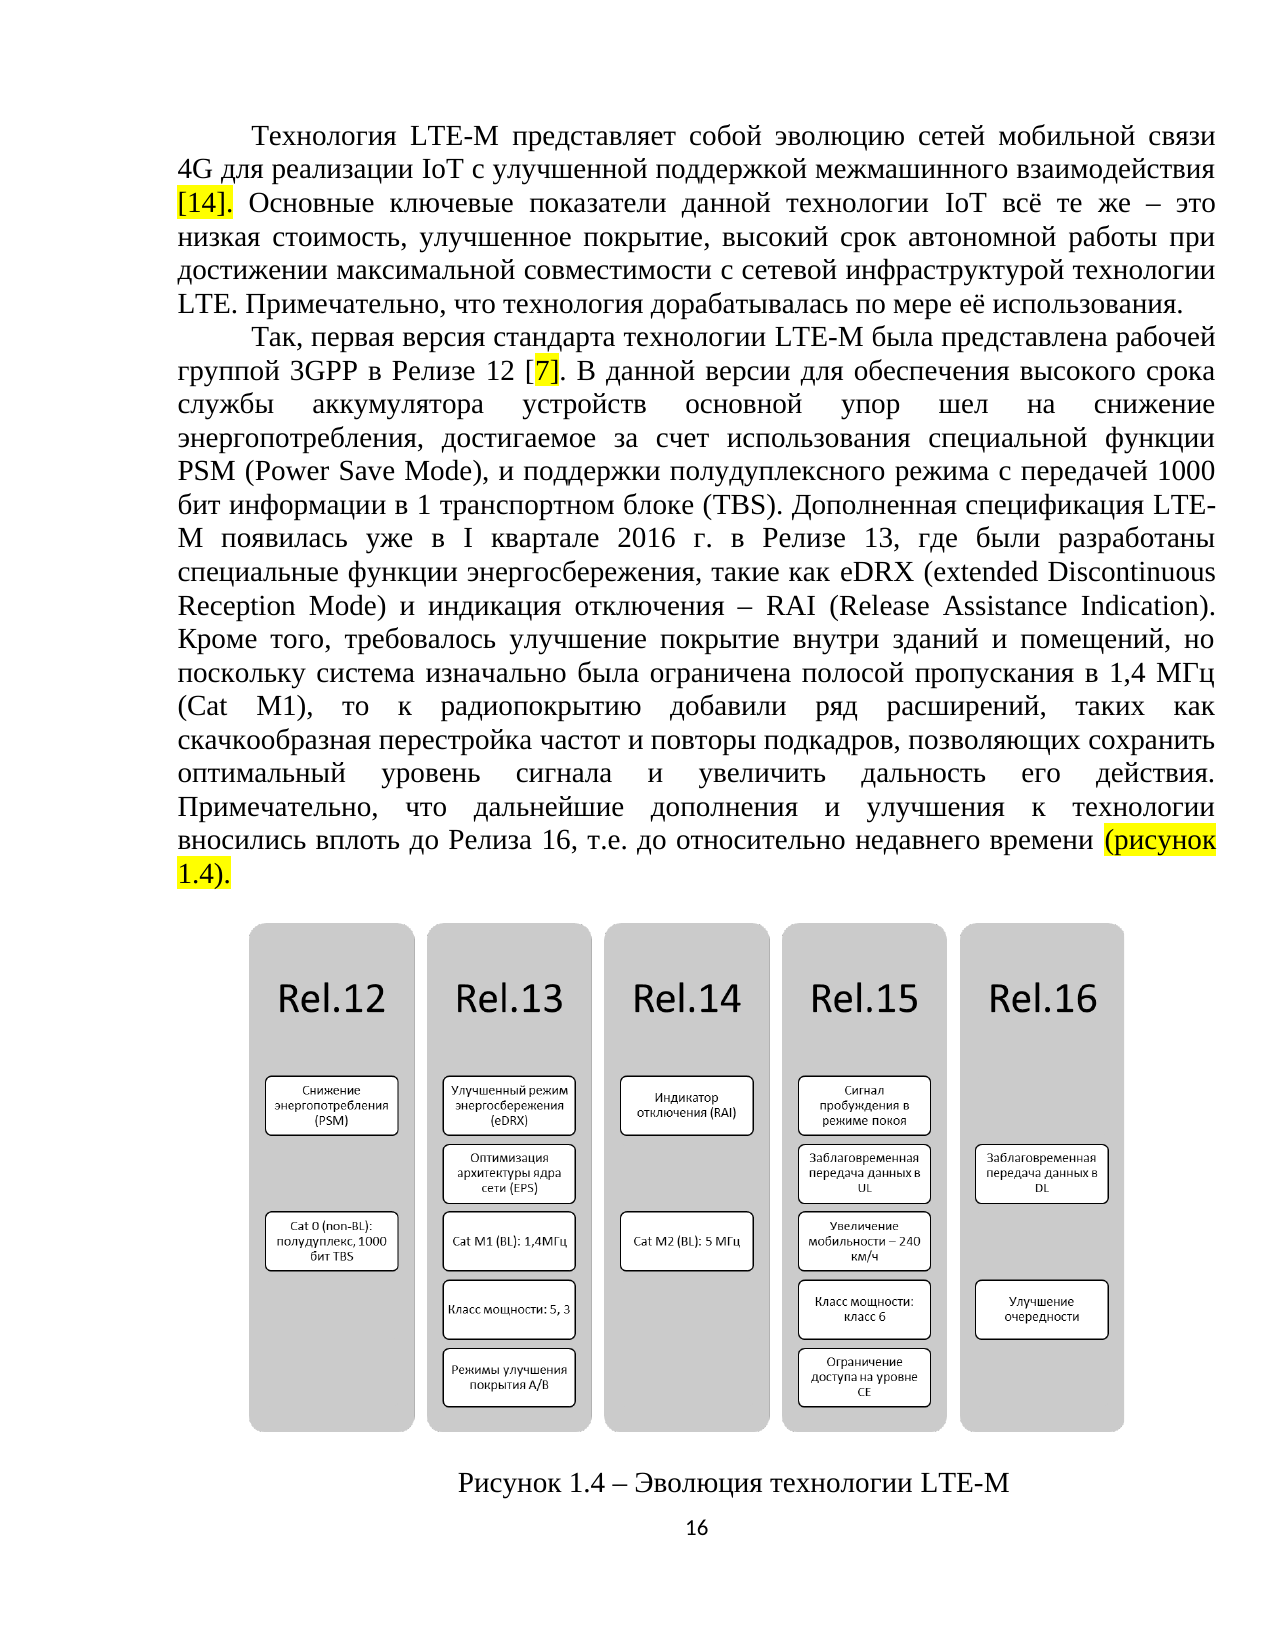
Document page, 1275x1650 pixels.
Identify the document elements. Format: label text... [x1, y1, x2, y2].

picture [248, 923, 1125, 1432]
text Технология LTE-M представляет собой эволюцию сетей мобильной связи 4G для реализации IoT с улучшенной поддержкой межмашинного взаимодействия [14]. Основные ключевые показатели данной технологии IoT всё те же – это низкая стоимость, улучшенное покрытие, высокий срок автономной работы при достижении максимальной совместимости с сетевой инфраструктурой технологии LTE. Примечательно, что технология дорабатывалась по мере её использования. [177, 118, 1216, 319]
text Так, первая версия стандарта технологии LTE-M была представлена рабочей группой 3GPP в Релизе 12 [7]. В данной версии для обеспечения высокого срока службы аккумулятора устройств основной упор шел на снижение энергопотребления, достигаемое за счет использования специальной функции PSM (Power Save Mode), и поддержки полудуплексного режима с передачей 1000 бит информации в 1 транспортном блоке (TBS). Дополненная спецификация LTE-М появилась уже в I квартале 2016 г. в Релизе 13, где были разработаны специальные функции энергосбережения, такие как eDRX (extended Discontinuous Reception Mode) и индикация отключения – RAI (Release Assistance Indication). Кроме того, требовалось улучшение покрытие внутри зданий и помещений, но поскольку система изначально была ограничена полосой пропускания в 1,4 МГц (Cat M1), то к радиопокрытию добавили ряд расширений, таких как скачкообразная перестройка частот и повторы подкадров, позволяющих сохранить оптимальный уровень сигнала и увеличить дальность его действия. Примечательно, что дальнейшие дополнения и улучшения к технологии вносились вплоть до Релиза 16, т.е. до относительно недавнего времени (рисунок 1.4). [177, 319, 1216, 889]
text Рисунок 1.4 – Эволюция технологии LTE-M [177, 1465, 1216, 1499]
